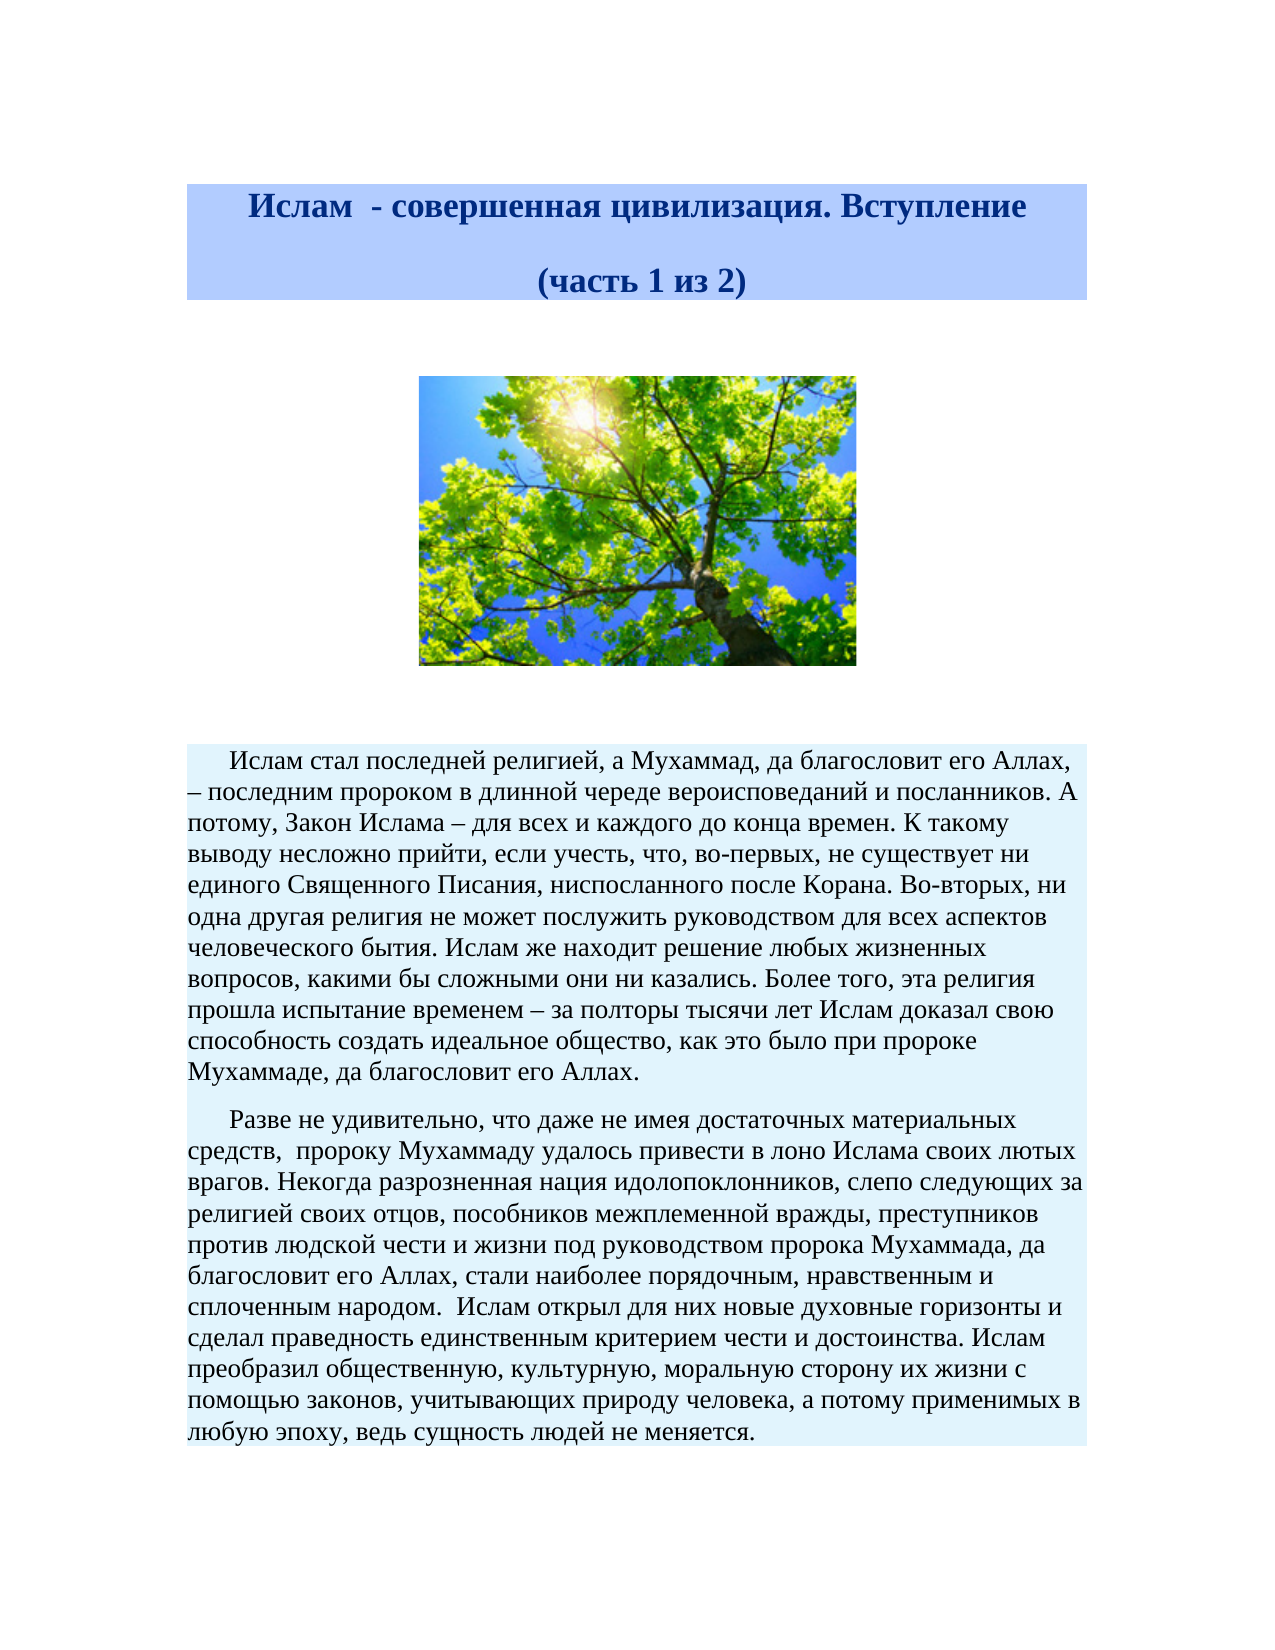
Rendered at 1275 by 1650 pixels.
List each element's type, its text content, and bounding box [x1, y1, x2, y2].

text Ислам стал последней религией, а Мухаммад, да благословит его Аллах, – последним пророком в длинной череде вероисповеданий и посланников. А потому, Закон Ислама – для всех и каждого до конца времен. К такому выводу несложно прийти, если учесть, что, во-первых, не существует ни единого Священного Писания, ниспосланного после Корана. Во-вторых, ни одна другая религия не может послужить руководством для всех аспектов человеческого бытия. Ислам же находит решение любых жизненных вопросов, какими бы сложными они ни казались. Более того, эта религия прошла испытание временем – за полторы тысячи лет Ислам доказал свою способность создать идеальное общество, как это было при пророке Мухаммаде, да благословит его Аллах. [187, 744, 1087, 1087]
text Разве не удивительно, что даже не имея достаточных материальных средств, пророку Мухаммаду удалось привести в лоно Ислама своих лютых врагов. Некогда разрозненная нация идолопоклонников, слепо следующих за религией своих отцов, пособников межплеменной вражды, преступников против людской чести и жизни под руководством пророка Мухаммада, да благословит его Аллах, стали наиболее порядочным, нравственным и сплоченным народом. Ислам открыл для них новые духовные горизонты и сделал праведность единственным критерием чести и достоинства. Ислам преобразил общественную, культурную, моральную сторону их жизни с помощью законов, учитывающих природу человека, а потому применимых в любую эпоху, ведь сущность людей не меняется. [187, 1103, 1087, 1446]
picture [418, 376, 857, 666]
subtitle Ислам - совершенная цивилизация. Вступление [187, 184, 1087, 225]
subtitle (часть 1 из 2) [187, 259, 1087, 300]
